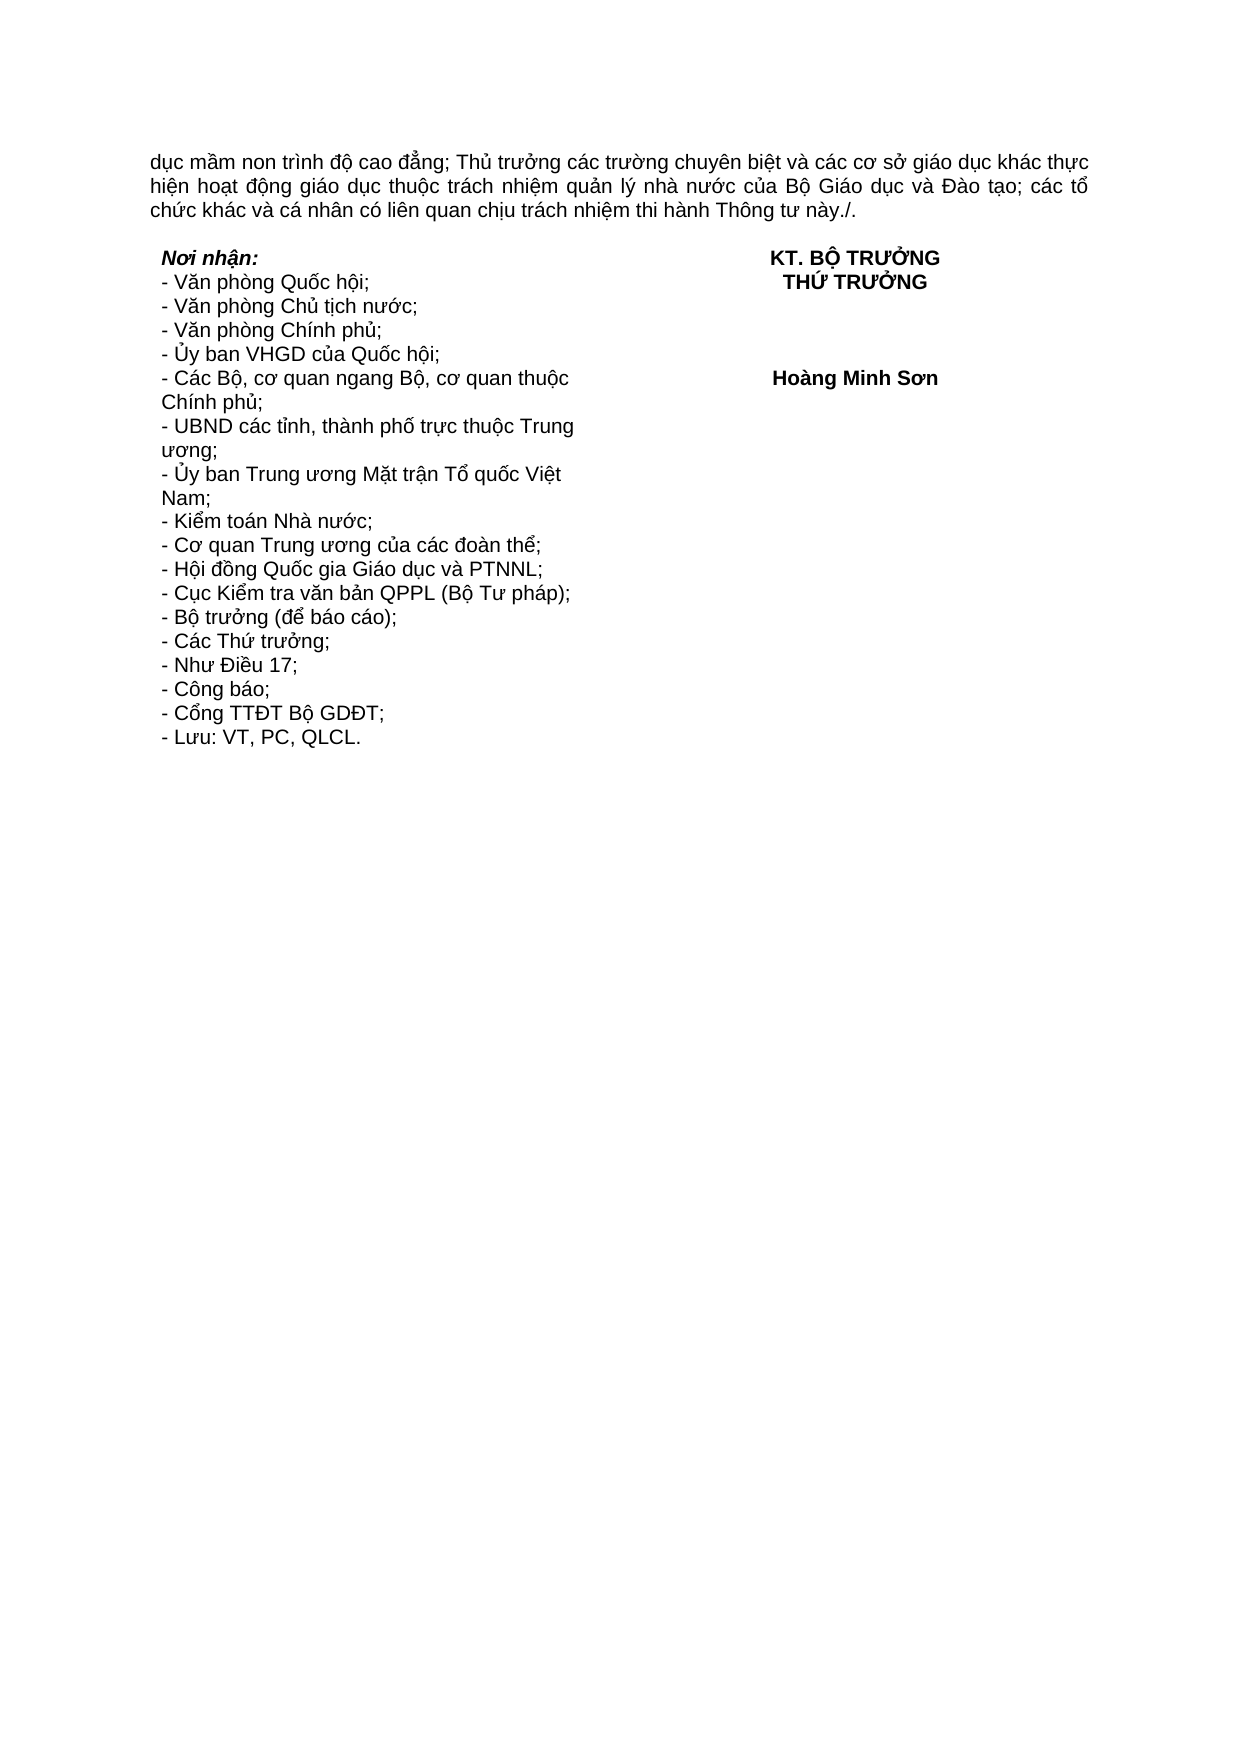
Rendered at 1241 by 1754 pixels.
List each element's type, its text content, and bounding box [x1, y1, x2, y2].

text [150, 150, 1090, 222]
table_header Nơi nhận: - Văn phòng Quốc hội; - Văn phòng Chủ tịch nước; - Văn phòng Chính phủ; - Ủy ban VHGD của Quốc hội; - Các Bộ, cơ quan ngang Bộ, cơ quan thuộc Chính phủ; - UBND các tỉnh, thành phố trực thuộc Trung ương; - Ủy ban Trung ương Mặt trận Tổ quốc Việt Nam; - Kiểm toán Nhà nước; - Cơ quan Trung ương của các đoàn thể; - Hội đồng Quốc gia Giáo dục và PTNNL; - Cục Kiểm tra văn bản QPPL (Bộ Tư pháp); - Bộ trưởng (để báo cáo); - Các Thứ trưởng; - Như Điều 17; - Công báo; - Cổng TTĐT Bộ GDĐT; - Lưu: VT, PC, QLCL. [150, 246, 620, 749]
table_header KT. BỘ TRƯỞNG THỨ TRƯỞNG Hoàng Minh Sơn [620, 246, 1090, 749]
